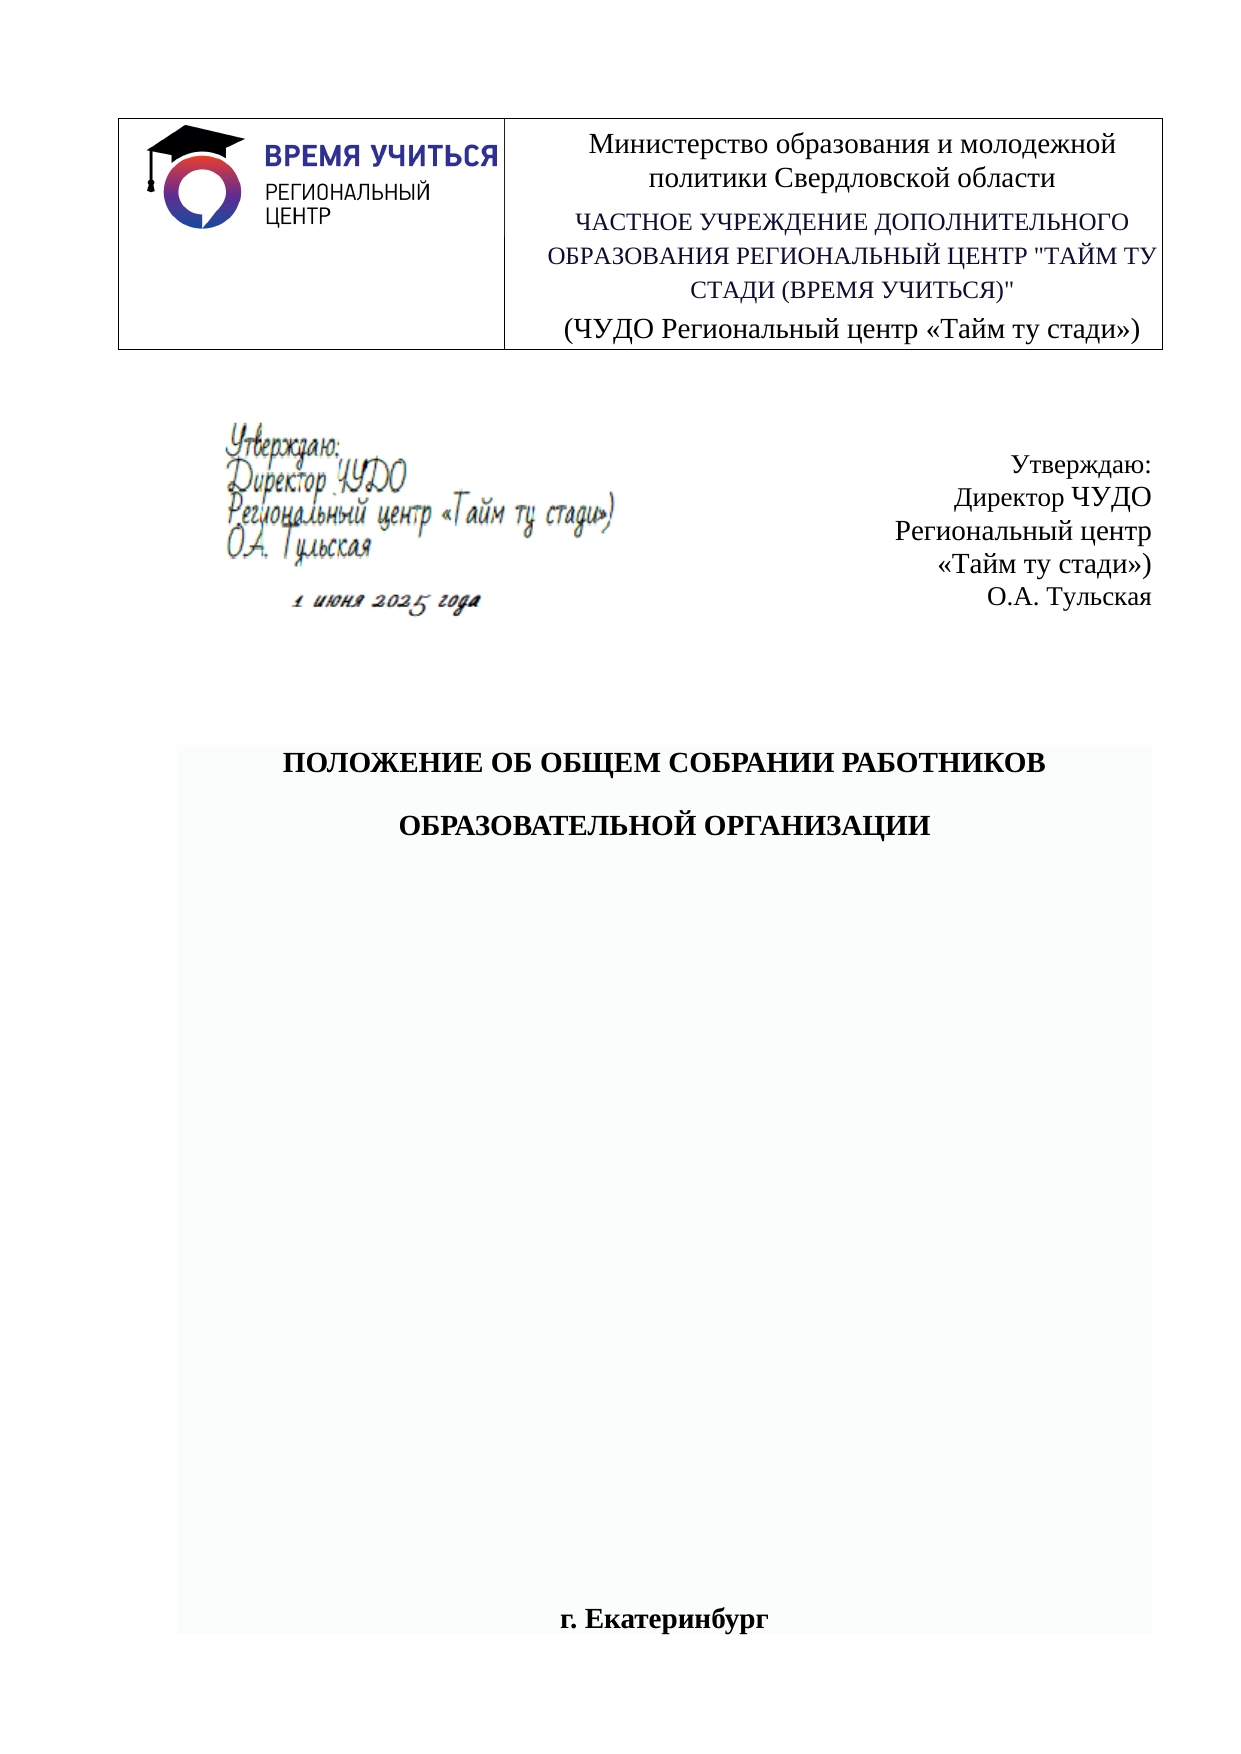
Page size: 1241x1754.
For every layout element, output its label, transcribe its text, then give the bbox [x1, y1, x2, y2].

picture [177, 417, 640, 622]
text образовательной организации [177, 808, 1152, 842]
table_header [166, 417, 853, 639]
table_header Утверждаю: Директор ЧУДО Региональный центр «Тайм ту стади») О.А. Тульская [854, 417, 1163, 639]
text г. Екатеринбург [177, 1601, 1152, 1634]
text Положение об общем собрании работников [177, 745, 1152, 779]
table_header [119, 119, 504, 349]
picture [129, 119, 505, 237]
table_header [505, 119, 1162, 349]
